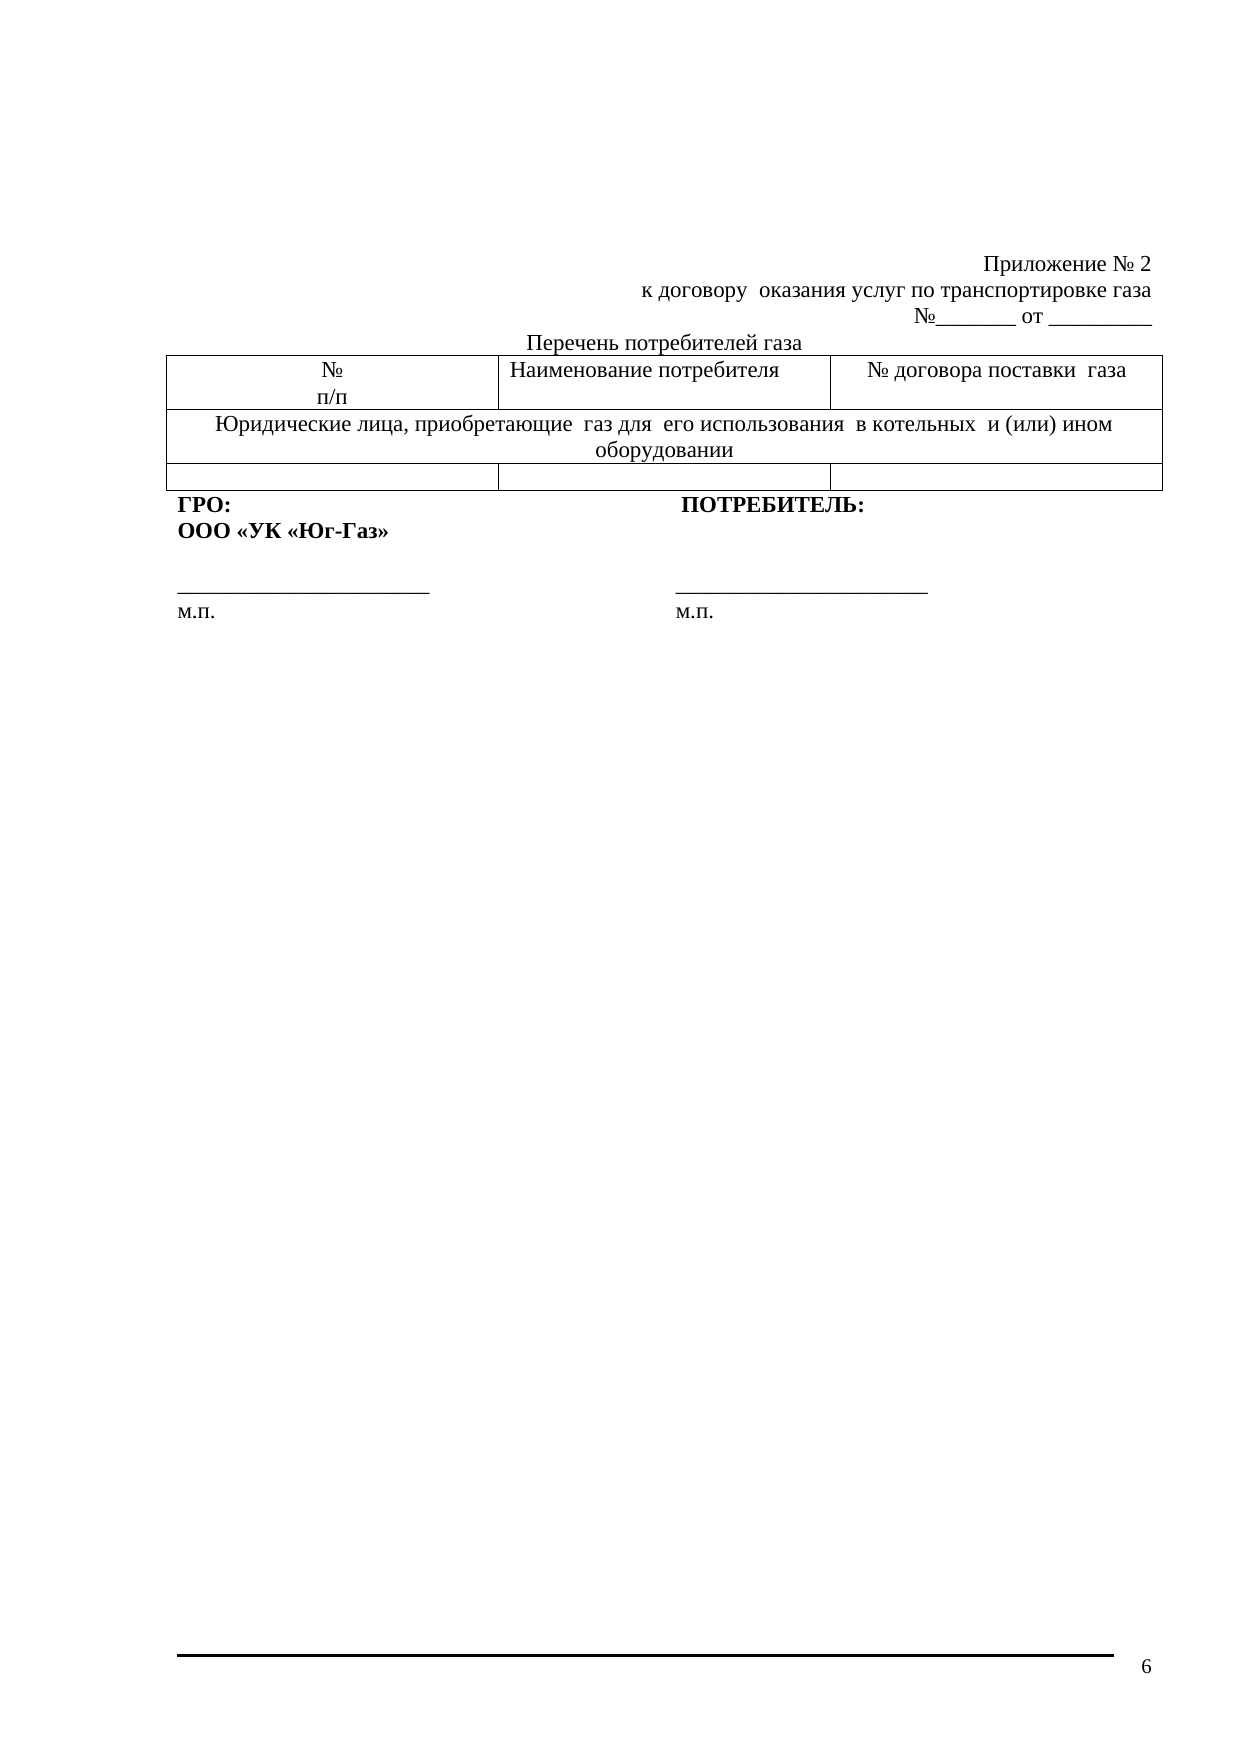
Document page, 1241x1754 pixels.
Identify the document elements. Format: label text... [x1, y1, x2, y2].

table_header Наименование потребителя [499, 356, 830, 409]
table_cell ______________________ м.п. [664, 570, 1163, 623]
table_cell ГРО: ООО «УК «Юг-Газ» [166, 491, 664, 570]
text к договору оказания услуг по транспортировке газа [177, 276, 1152, 303]
table_header № договора поставки газа [831, 356, 1162, 409]
table_cell Юридические лица, приобретающие газ для его использования в котельных и (или) ином оборудовании [167, 410, 1162, 463]
table_cell [167, 464, 498, 490]
text №_______ от _________ [177, 303, 1152, 329]
text Перечень потребителей газа [177, 329, 1152, 355]
table_cell [499, 464, 830, 490]
table_header № п/п [167, 356, 498, 409]
table_cell ______________________ м.п. [166, 570, 664, 623]
text Приложение № 2 [177, 250, 1152, 276]
table_cell [831, 464, 1162, 490]
table_cell ПОТРЕБИТЕЛЬ: [664, 491, 1163, 570]
